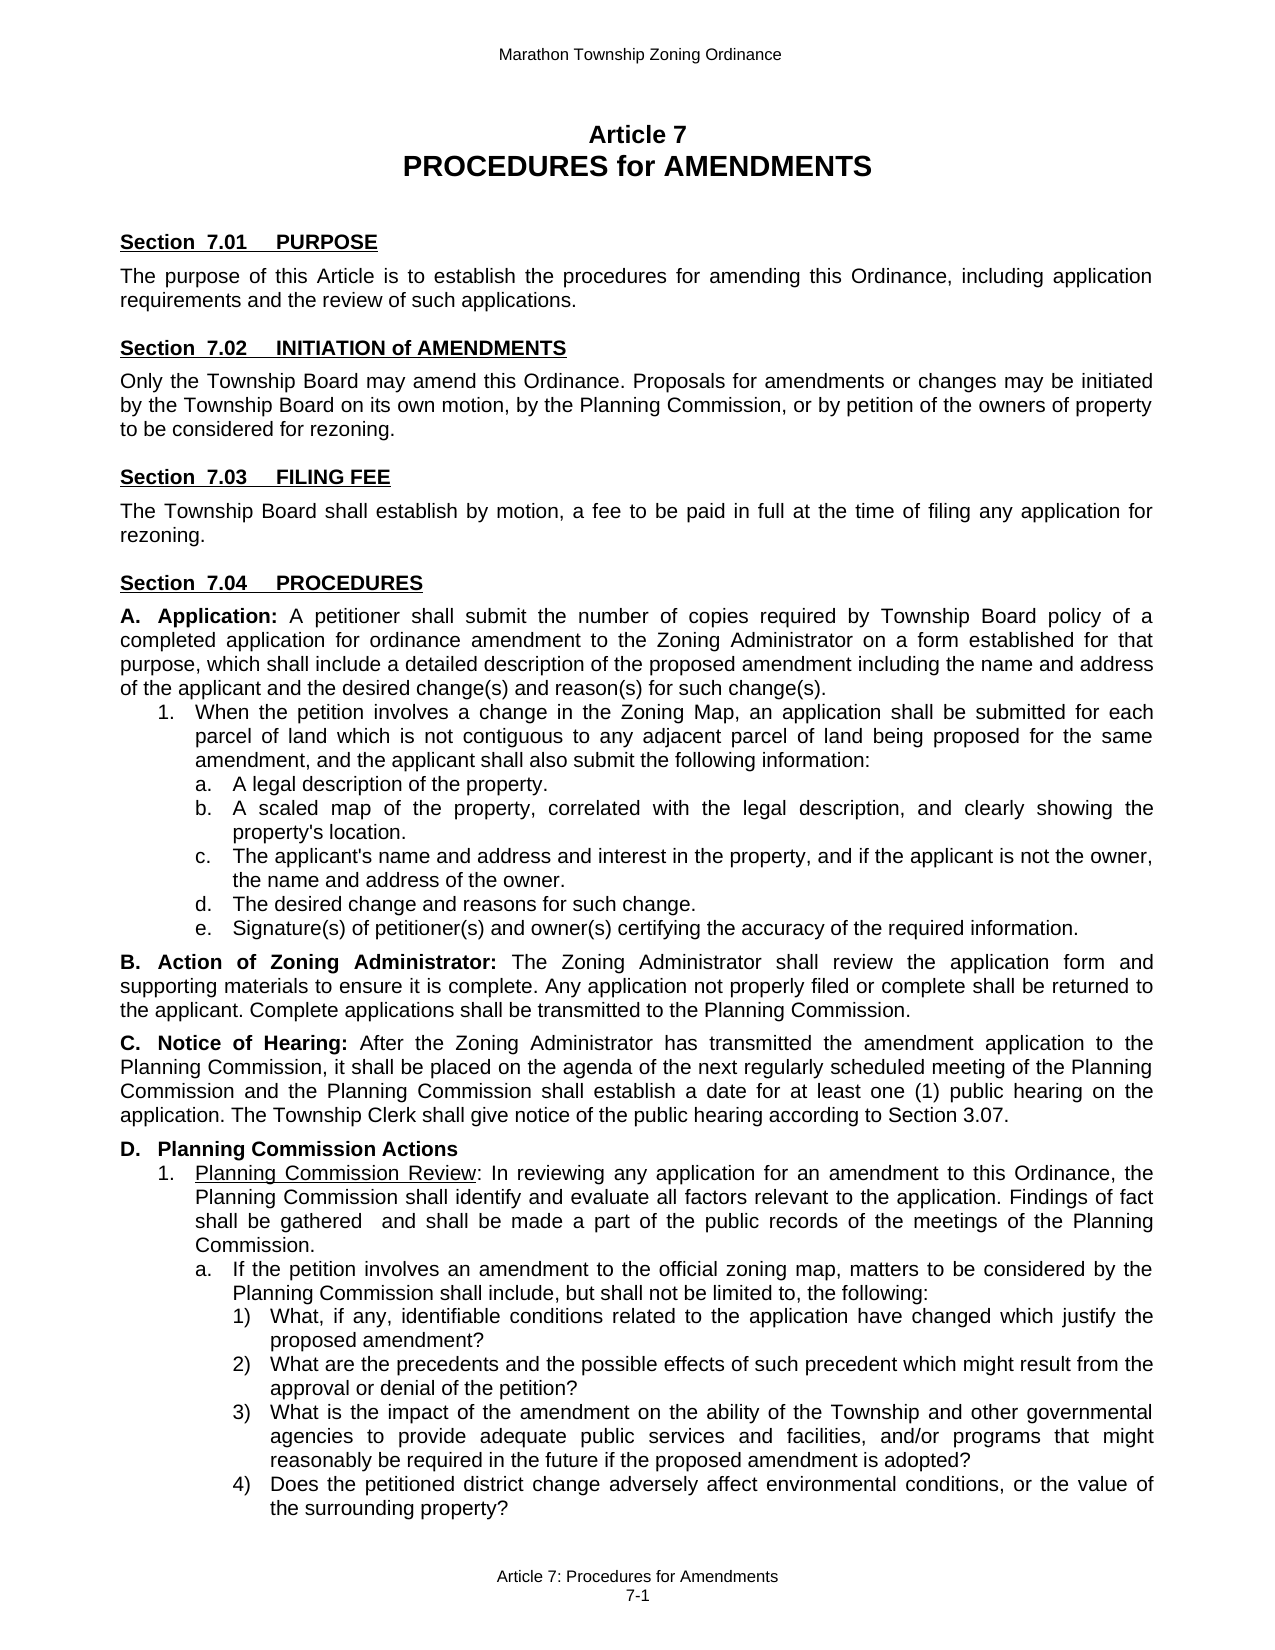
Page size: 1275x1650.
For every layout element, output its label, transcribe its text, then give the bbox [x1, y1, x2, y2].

text PROCEDURES for AMENDMENTS [120, 149, 1155, 182]
text Section 7.02 INITIATION of AMENDMENTS [120, 336, 1155, 360]
text Section 7.03 FILING FEE [120, 465, 1155, 489]
text B. Action of Zoning Administrator: The Zoning Administrator shall review the application form and supporting materials to ensure it is complete. Any application not properly filed or complete shall be returned to the applicant. Complete applications shall be transmitted to the Planning Commission. [120, 949, 1155, 1021]
text A. Application: A petitioner shall submit the number of copies required by Township Board policy of a completed application for ordinance amendment to the Zoning Administrator on a form established for that purpose, which shall include a detailed description of the proposed amendment including the name and address of the applicant and the desired change(s) and reason(s) for such change(s). [120, 604, 1155, 700]
text d. The desired change and reasons for such change. [195, 892, 1155, 916]
text e. Signature(s) of petitioner(s) and owner(s) certifying the accuracy of the required information. [195, 916, 1155, 940]
text Only the Township Board may amend this Ordinance. Proposals for amendments or changes may be initiated by the Township Board on its own motion, by the Planning Commission, or by petition of the owners of property to be considered for rezoning. [120, 369, 1155, 441]
text a. A legal description of the property. [195, 772, 1155, 796]
text 1. Planning Commission Review: In reviewing any application for an amendment to this Ordinance, the Planning Commission shall identify and evaluate all factors relevant to the application. Findings of fact shall be gathered and shall be made a part of the public records of the meetings of the Planning Commission. [157, 1161, 1155, 1256]
text 3) What is the impact of the amendment on the ability of the Township and other governmental agencies to provide adequate public services and facilities, and/or programs that might reasonably be required in the future if the proposed amendment is adopted? [232, 1400, 1155, 1472]
text 1) What, if any, identifiable conditions related to the application have changed which justify the proposed amendment? [232, 1304, 1155, 1352]
text C. Notice of Hearing: After the Zoning Administrator has transmitted the amendment application to the Planning Commission, it shall be placed on the agenda of the next regularly scheduled meeting of the Planning Commission and the Planning Commission shall establish a date for at least one (1) public hearing on the application. The Township Clerk shall give notice of the public hearing according to Section 3.07. [120, 1031, 1155, 1127]
text 2) What are the precedents and the possible effects of such precedent which might result from the approval or denial of the petition? [232, 1352, 1155, 1400]
text c. The applicant's name and address and interest in the property, and if the applicant is not the owner, the name and address of the owner. [195, 844, 1155, 892]
text Section 7.04 PROCEDURES [120, 571, 1155, 595]
text The Township Board shall establish by motion, a fee to be paid in full at the time of filing any application for rezoning. [120, 499, 1155, 547]
text 1. When the petition involves a change in the Zoning Map, an application shall be submitted for each parcel of land which is not contiguous to any adjacent parcel of land being proposed for the same amendment, and the applicant shall also submit the following information: [157, 700, 1155, 772]
text a. If the petition involves an amendment to the official zoning map, matters to be considered by the Planning Commission shall include, but shall not be limited to, the following: [195, 1256, 1155, 1304]
text 4) Does the petitioned district change adversely affect environmental conditions, or the value of the surrounding property? [232, 1472, 1155, 1520]
text b. A scaled map of the property, correlated with the legal description, and clearly showing the property's location. [195, 796, 1155, 844]
text Article 7 [120, 120, 1155, 149]
text D. Planning Commission Actions [120, 1137, 1155, 1161]
text The purpose of this Article is to establish the procedures for amending this Ordinance, including application requirements and the review of such applications. [120, 264, 1155, 312]
text Section 7.01 PURPOSE [120, 230, 1155, 254]
